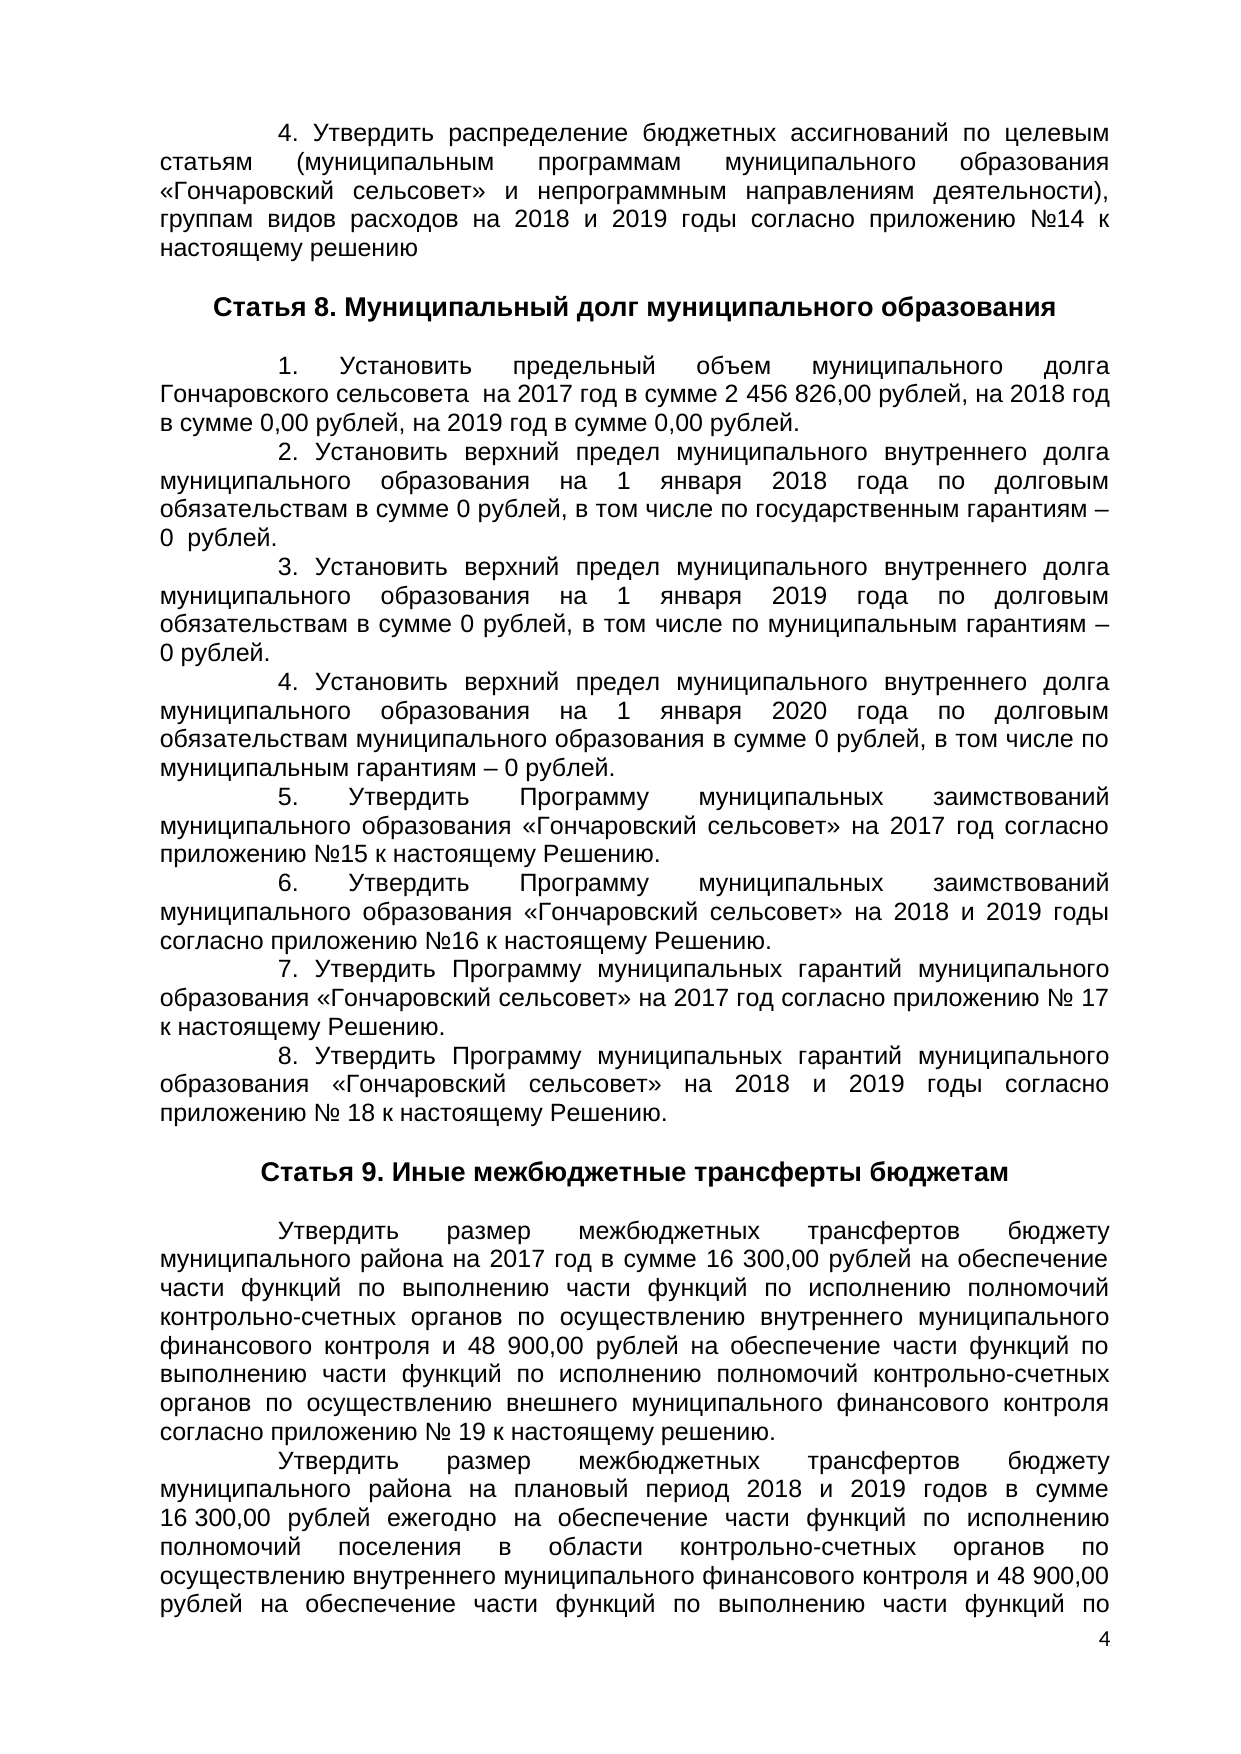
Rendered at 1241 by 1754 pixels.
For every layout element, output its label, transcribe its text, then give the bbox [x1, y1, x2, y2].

text Утвердить размер межбюджетных трансфертов бюджету муниципального района на 2017 год в сумме 16 300,00 рублей на обеспечение части функций по выполнению части функций по исполнению полномочий контрольно-счетных органов по осуществлению внутреннего муниципального финансового контроля и 48 900,00 рублей на обеспечение части функций по выполнению части функций по исполнению полномочий контрольно-счетных органов по осуществлению внешнего муниципального финансового контроля согласно приложению № 19 к настоящему решению. [159, 1216, 1110, 1446]
text 7. Утвердить Программу муниципальных гарантий муниципального образования «Гончаровский сельсовет» на 2017 год согласно приложению № 17 к настоящему Решению. [159, 954, 1110, 1041]
text Статья 9. Иные межбюджетные трансферты бюджетам [159, 1156, 1110, 1187]
text 5. Утвердить Программу муниципальных заимствований муниципального образования «Гончаровский сельсовет» на 2017 год согласно приложению №15 к настоящему Решению. [159, 782, 1110, 868]
text 1. Установить предельный объем муниципального долга Гончаровского сельсовета на 2017 год в сумме 2 456 826,00 рублей, на 2018 год в сумме 0,00 рублей, на 2019 год в сумме 0,00 рублей. [159, 351, 1110, 437]
text 3. Установить верхний предел муниципального внутреннего долга муниципального образования на 1 января 2019 года по долговым обязательствам в сумме 0 рублей, в том числе по муниципальным гарантиям – 0 рублей. [159, 552, 1110, 667]
text 8. Утвердить Программу муниципальных гарантий муниципального образования «Гончаровский сельсовет» на 2018 и 2019 годы согласно приложению № 18 к настоящему Решению. [159, 1041, 1110, 1127]
text 2. Установить верхний предел муниципального внутреннего долга муниципального образования на 1 января 2018 года по долговым обязательствам в сумме 0 рублей, в том числе по государственным гарантиям – 0 рублей. [159, 437, 1110, 552]
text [159, 1446, 1110, 1618]
text 6. Утвердить Программу муниципальных заимствований муниципального образования «Гончаровский сельсовет» на 2018 и 2019 годы согласно приложению №16 к настоящему Решению. [159, 868, 1110, 954]
text 4. Утвердить распределение бюджетных ассигнований по целевым статьям (муниципальным программам муниципального образования «Гончаровский сельсовет» и непрограммным направлениям деятельности), группам видов расходов на 2018 и 2019 годы согласно приложению №14 к настоящему решению [159, 118, 1110, 262]
text 4. Установить верхний предел муниципального внутреннего долга муниципального образования на 1 января 2020 года по долговым обязательствам муниципального образования в сумме 0 рублей, в том числе по муниципальным гарантиям – 0 рублей. [159, 667, 1110, 782]
text Статья 8. Муниципальный долг муниципального образования [159, 291, 1110, 322]
